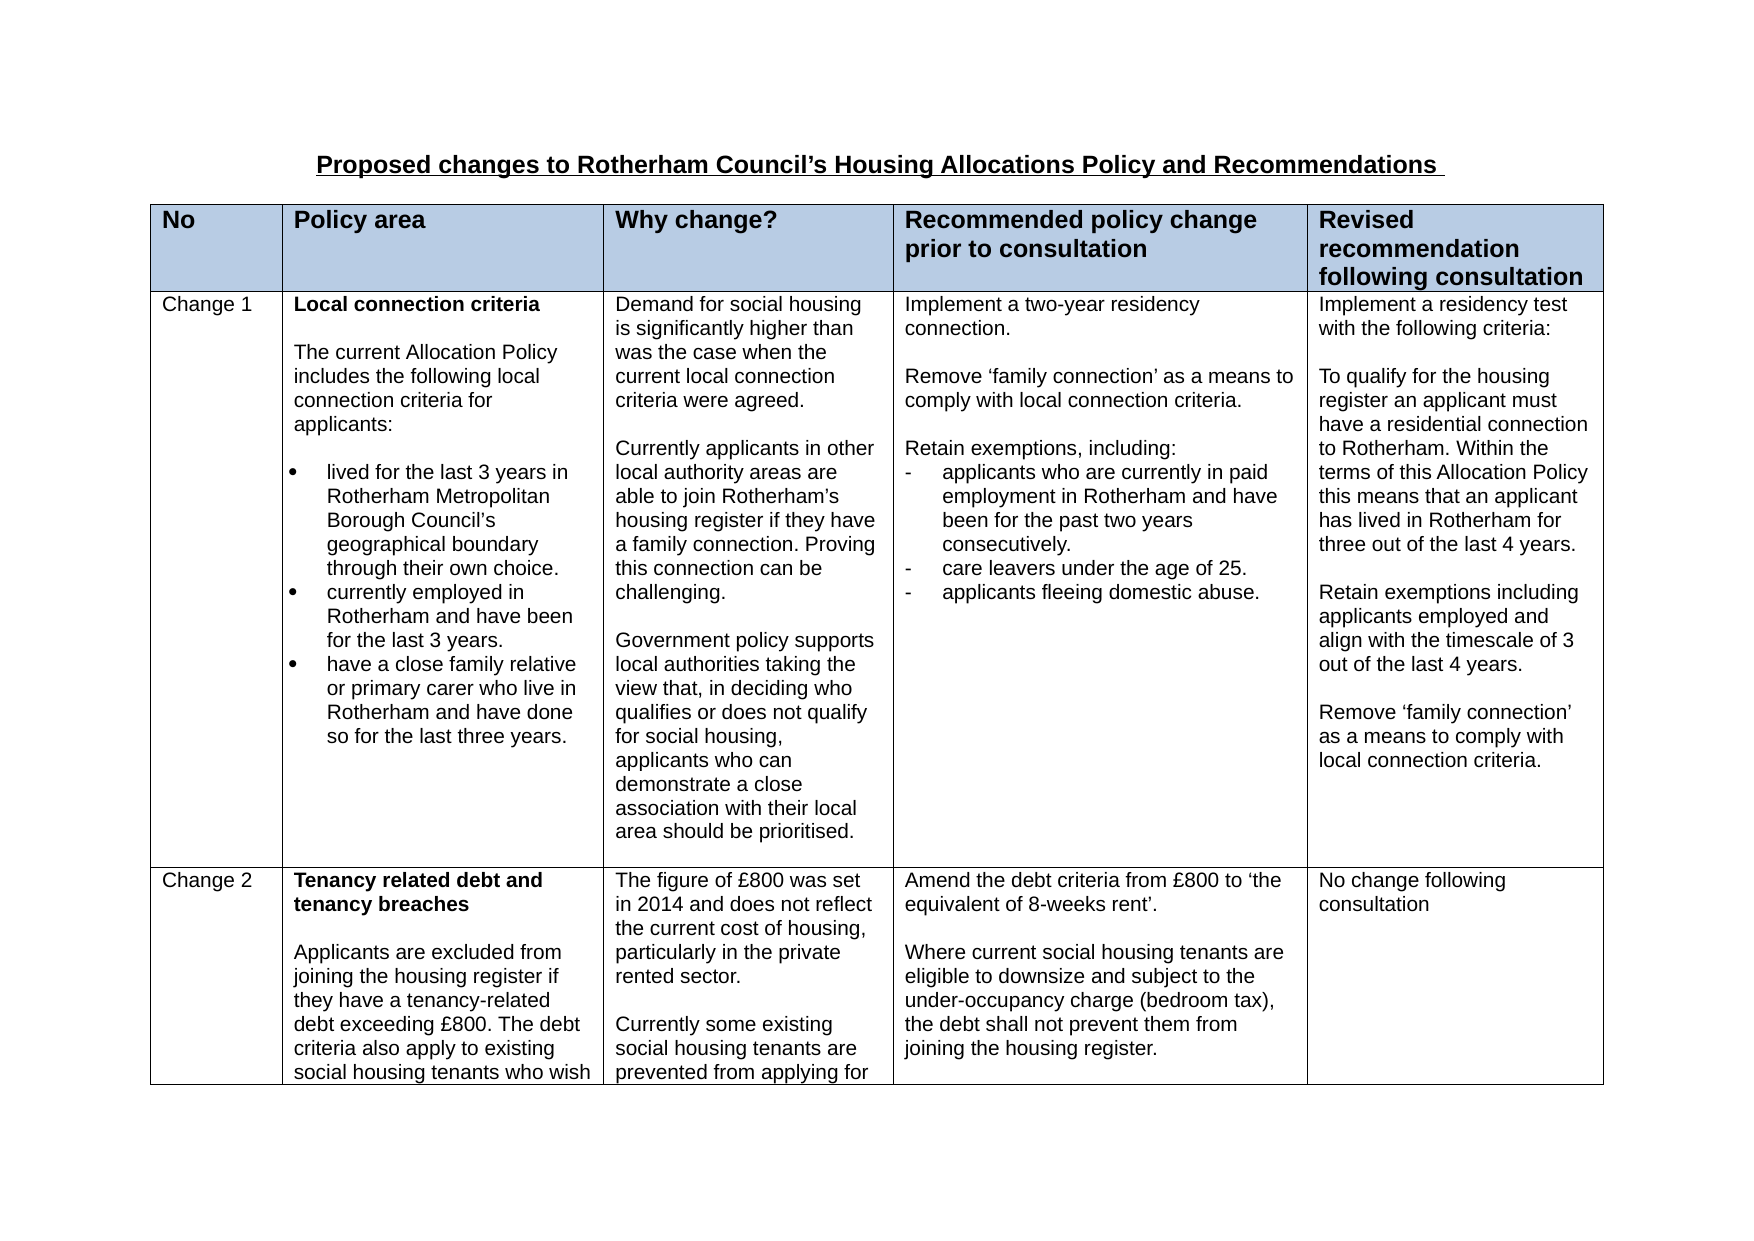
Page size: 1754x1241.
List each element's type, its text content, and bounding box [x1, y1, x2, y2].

table_cell Change 1 [151, 292, 282, 867]
table_header No [151, 205, 282, 291]
table_header Why change? [604, 205, 893, 291]
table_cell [1308, 868, 1603, 1084]
table_cell Change 2 [151, 868, 282, 1084]
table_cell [604, 868, 893, 1084]
table_header Recommended policy change prior to consultation [894, 205, 1307, 291]
table_cell Implement a two-year residency connection. Remove ‘family connection’ as a means to comply with local connection criteria. Retain exemptions, including: applicants who are currently in paid employment in Rotherham and have been for the past two years consecutively. care leavers under the age of 25. applicants fleeing domestic abuse. [894, 292, 1307, 867]
table_header Revised recommendation following consultation [1308, 205, 1603, 291]
table_cell Demand for social housing is significantly higher than was the case when the current local connection criteria were agreed. Currently applicants in other local authority areas are able to join Rotherham’s housing register if they have a family connection. Proving this connection can be challenging. Government policy supports local authorities taking the view that, in deciding who qualifies or does not qualify for social housing, applicants who can demonstrate a close association with their local area should be prioritised. [604, 292, 893, 867]
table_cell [283, 868, 603, 1084]
table_header Policy area [283, 205, 603, 291]
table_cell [894, 868, 1307, 1084]
table_cell Implement a residency test with the following criteria: To qualify for the housing register an applicant must have a residential connection to Rotherham. Within the terms of this Allocation Policy this means that an applicant has lived in Rotherham for three out of the last 4 years. Retain exemptions including applicants employed and align with the timescale of 3 out of the last 4 years. Remove ‘family connection’ as a means to comply with local connection criteria. [1308, 292, 1603, 867]
table_cell Local connection criteria The current Allocation Policy includes the following local connection criteria for applicants: lived for the last 3 years in Rotherham Metropolitan Borough Council’s geographical boundary through their own choice. currently employed in Rotherham and have been for the last 3 years. have a close family relative or primary carer who live in Rotherham and have done so for the last three years. [283, 292, 603, 867]
text Proposed changes to Rotherham Council’s Housing Allocations Policy and Recommendations [150, 150, 1604, 179]
